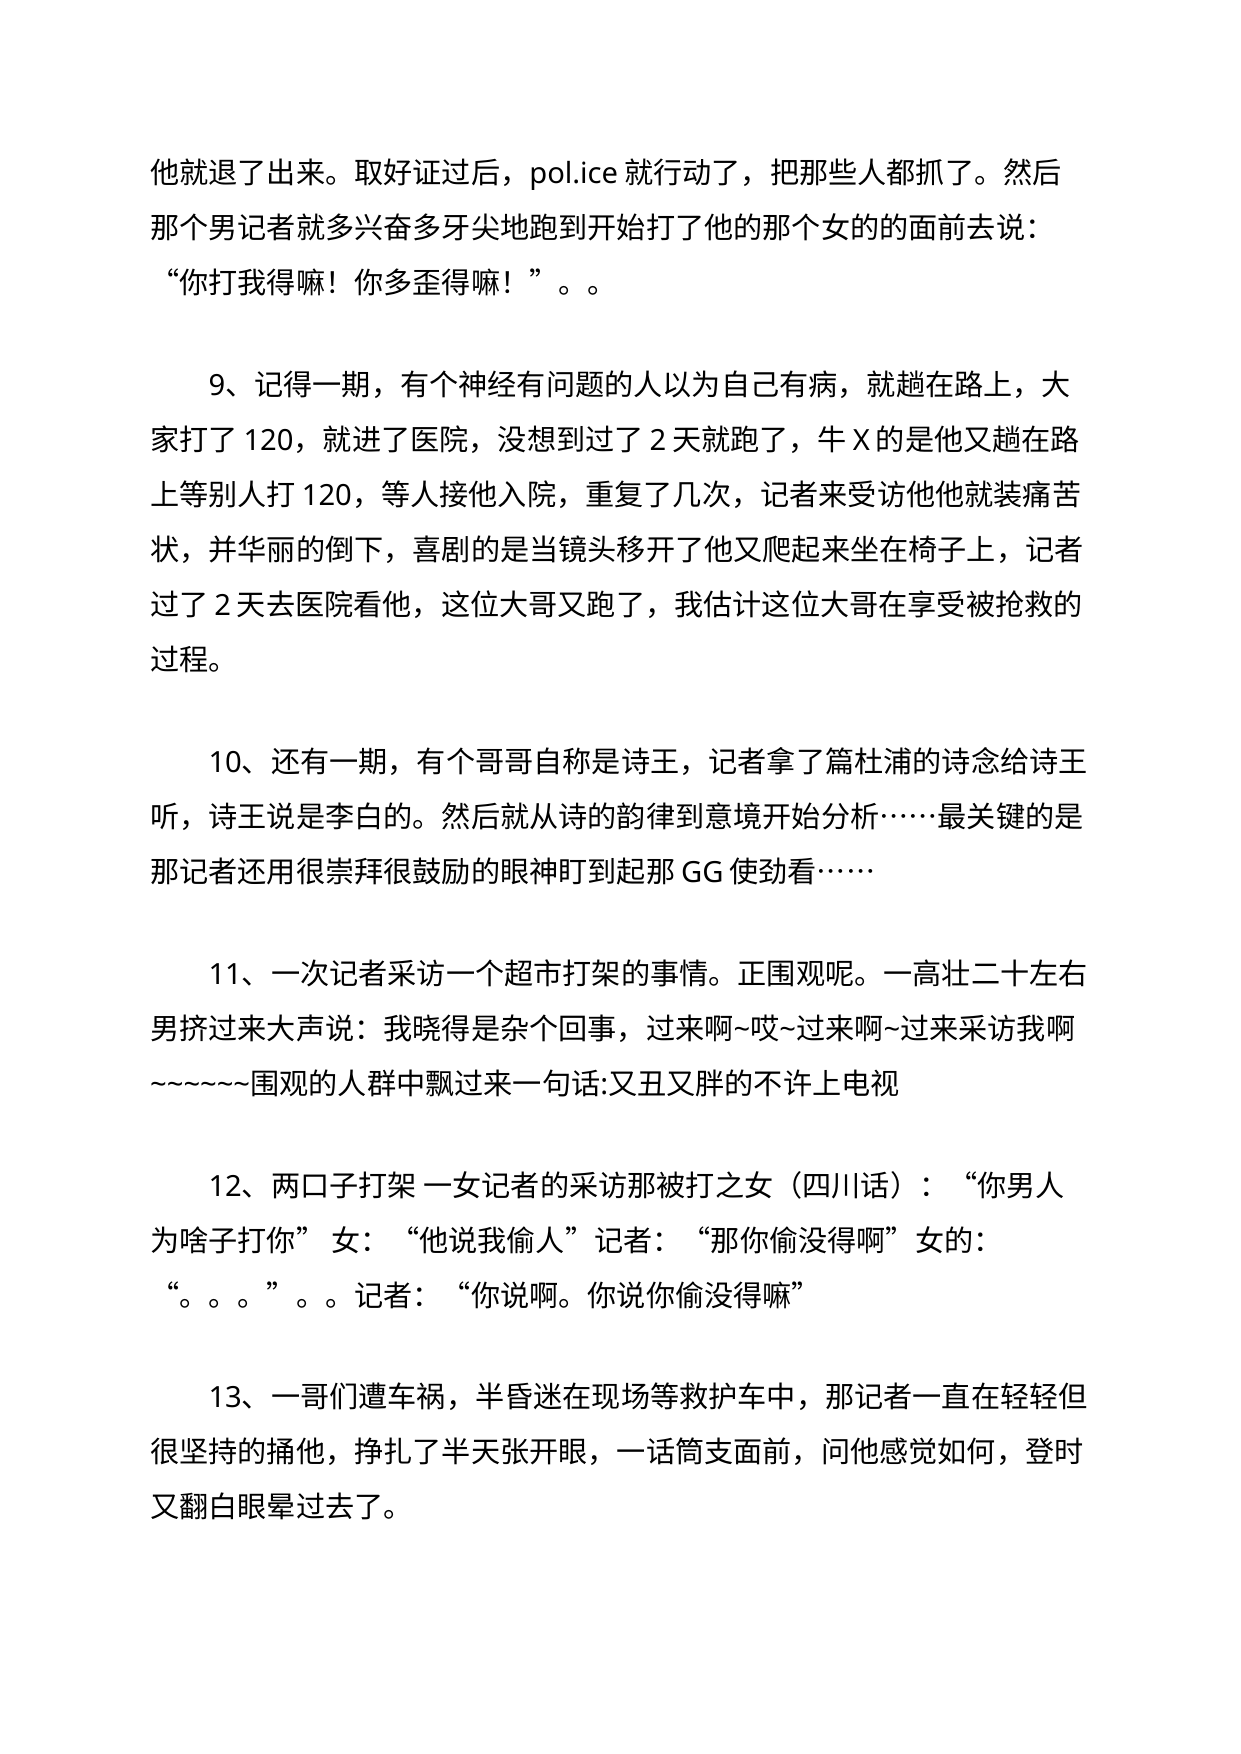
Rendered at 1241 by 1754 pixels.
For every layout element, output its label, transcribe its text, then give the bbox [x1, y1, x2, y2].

text 11、一次记者采访一个超市打架的事情。正围观呢。一高壮二十左右男挤过来大声说：我晓得是杂个回事，过来啊~哎~过来啊~过来采访我啊~~~~~~围观的人群中飘过来一句话:又丑又胖的不许上电视 [150, 950, 1090, 1103]
text 10、还有一期，有个哥哥自称是诗王，记者拿了篇杜浦的诗念给诗王听，诗王说是李白的。然后就从诗的韵律到意境开始分析……最关键的是那记者还用很崇拜很鼓励的眼神盯到起那GG使劲看…… [150, 738, 1090, 891]
text 9、记得一期，有个神经有问题的人以为自己有病，就趟在路上，大家打了120，就进了医院，没想到过了2天就跑了，牛X的是他又趟在路上等别人打120，等人接他入院，重复了几次，记者来受访他他就装痛苦状，并华丽的倒下，喜剧的是当镜头移开了他又爬起来坐在椅子上，记者过了2天去医院看他，这位大哥又跑了，我估计这位大哥在享受被抢救的过程。 [150, 362, 1090, 679]
text 12、两口子打架 一女记者的采访那被打之女（四川话）：“你男人为啥子打你” 女：“他说我偷人”记者：“那你偷没得啊”女的：“。。。”。。记者：“你说啊。你说你偷没得嘛” [150, 1162, 1090, 1314]
text 13、一哥们遭车祸，半昏迷在现场等救护车中，那记者一直在轻轻但很坚持的捅他，挣扎了半天张开眼，一话筒支面前，问他感觉如何，登时又翻白眼晕过去了。 [150, 1374, 1090, 1526]
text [150, 150, 1090, 302]
